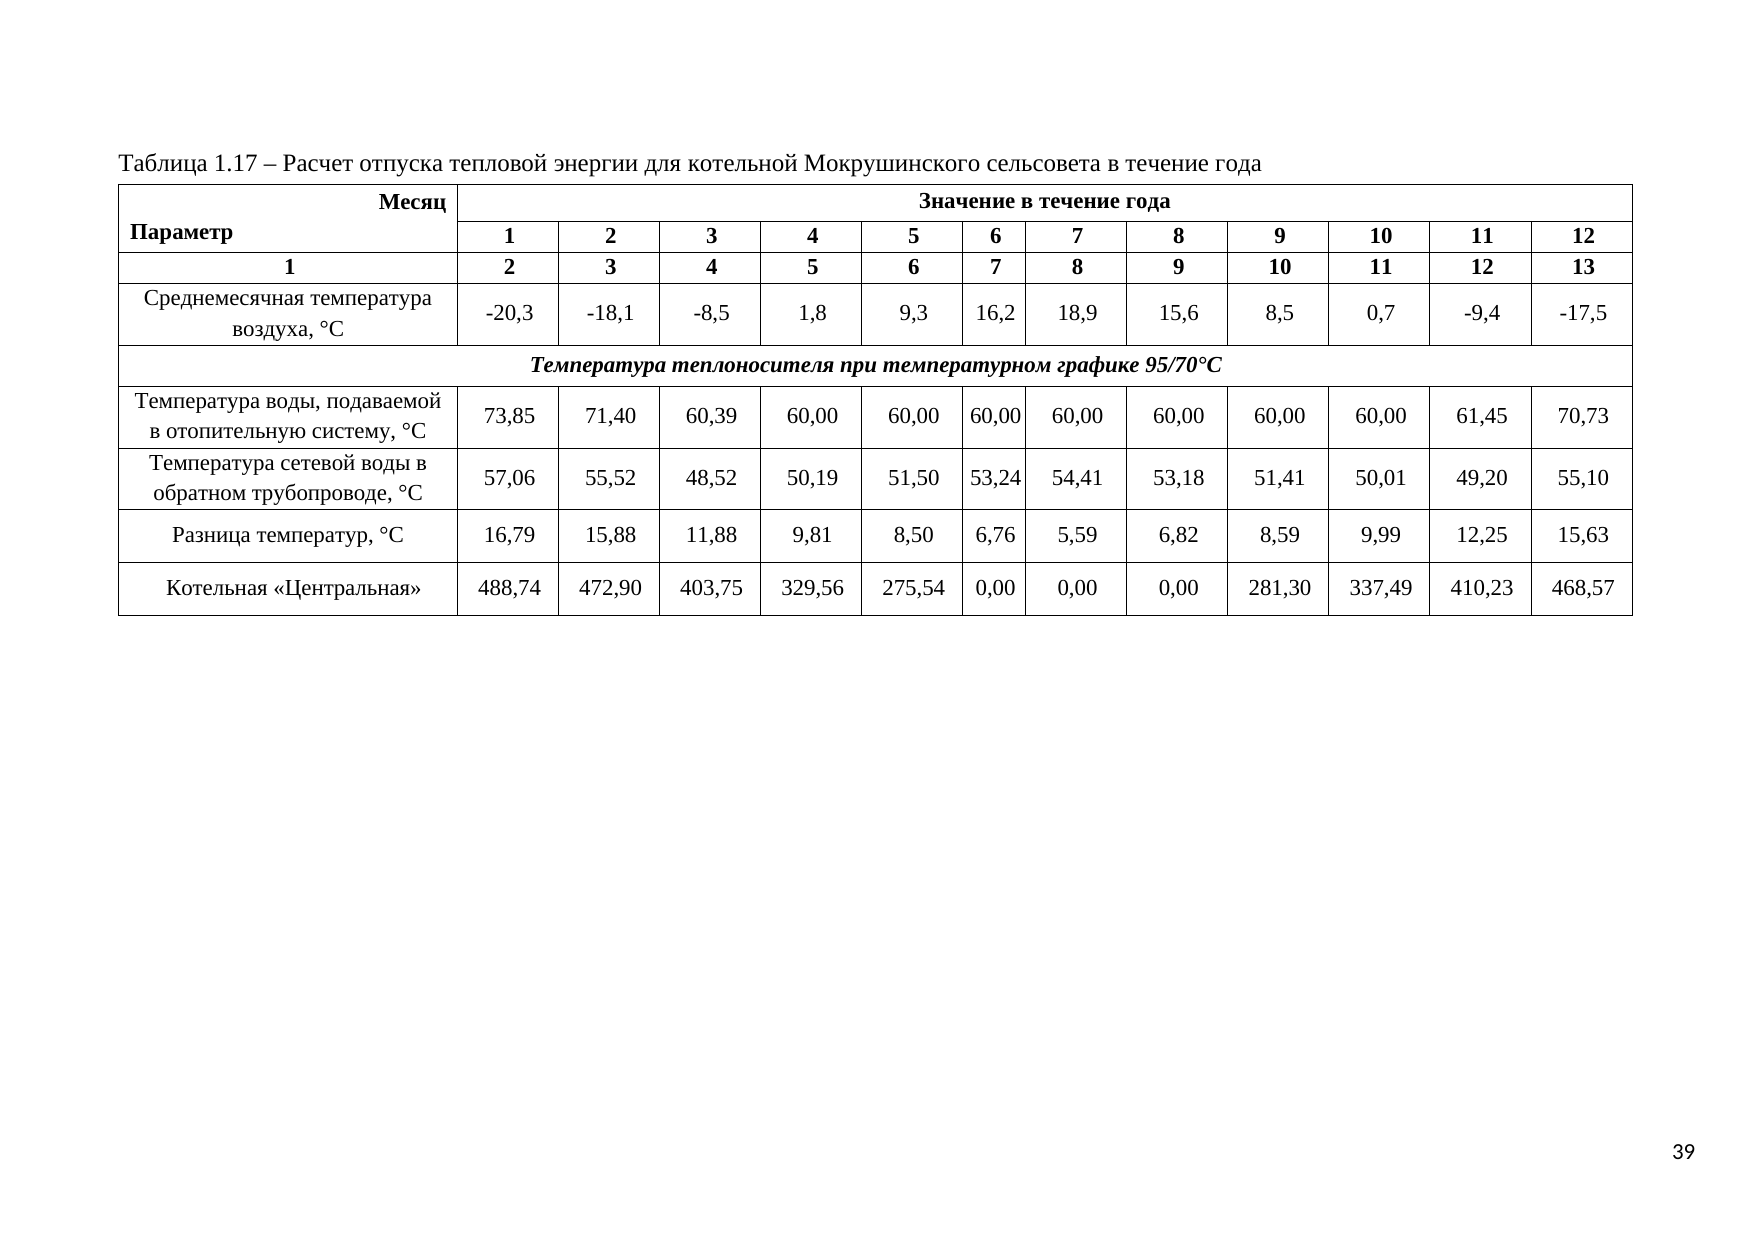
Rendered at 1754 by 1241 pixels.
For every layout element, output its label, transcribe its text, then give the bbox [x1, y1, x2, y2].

table_cell 0,00 [1026, 563, 1126, 615]
table_cell 0,00 [963, 563, 1025, 615]
table_cell 7 [963, 253, 1025, 283]
table_cell 60,00 [963, 387, 1025, 448]
table_cell 337,49 [1329, 563, 1429, 615]
table_cell 12 [1430, 253, 1531, 283]
table_cell 5 [862, 222, 962, 252]
table_cell -18,1 [559, 284, 659, 345]
table_cell 9,3 [862, 284, 962, 345]
table_cell 468,57 [1532, 563, 1632, 615]
table_cell 10 [1329, 222, 1429, 252]
table_cell 472,90 [559, 563, 659, 615]
table_cell 15,6 [1127, 284, 1227, 345]
table_cell 49,20 [1430, 449, 1531, 509]
table_cell 60,00 [1228, 387, 1328, 448]
table_cell 3 [559, 253, 659, 283]
table_cell 48,52 [660, 449, 760, 509]
table_cell 53,18 [1127, 449, 1227, 509]
table_cell 6,82 [1127, 510, 1227, 562]
table_cell 18,9 [1026, 284, 1126, 345]
table_cell Котельная «Центральная» [119, 563, 457, 615]
table_cell 12,25 [1430, 510, 1531, 562]
table_cell 9 [1228, 222, 1328, 252]
table_cell 60,39 [660, 387, 760, 448]
table_cell 8,5 [1228, 284, 1328, 345]
table_cell 61,45 [1430, 387, 1531, 448]
table_cell 16,2 [963, 284, 1025, 345]
table_cell 8,59 [1228, 510, 1328, 562]
table_cell 8 [1026, 253, 1126, 283]
table_cell 2 [559, 222, 659, 252]
table_cell 7 [1026, 222, 1126, 252]
table_cell 9,81 [761, 510, 861, 562]
table_cell 60,00 [1026, 387, 1126, 448]
table_cell 6 [862, 253, 962, 283]
table_cell 71,40 [559, 387, 659, 448]
table_cell -8,5 [660, 284, 760, 345]
table_cell 329,56 [761, 563, 861, 615]
table_cell 1,8 [761, 284, 861, 345]
text Таблица 1.17 – Расчет отпуска тепловой энергии для котельной Мокрушинского сельсовета в течение года [118, 148, 1695, 176]
table_cell 54,41 [1026, 449, 1126, 509]
table_cell 73,85 [458, 387, 558, 448]
table_cell 6 [963, 222, 1025, 252]
table_cell 57,06 [458, 449, 558, 509]
table_cell Температура воды, подаваемой в отопительную систему, °С [119, 387, 457, 448]
table_cell 8 [1127, 222, 1227, 252]
table_cell 275,54 [862, 563, 962, 615]
table_cell 60,00 [1127, 387, 1227, 448]
table_cell 403,75 [660, 563, 760, 615]
table_cell 281,30 [1228, 563, 1328, 615]
table_cell 55,10 [1532, 449, 1632, 509]
table_cell 9 [1127, 253, 1227, 283]
table_cell 5,59 [1026, 510, 1126, 562]
table_cell 51,50 [862, 449, 962, 509]
table_cell 15,63 [1532, 510, 1632, 562]
table_cell 55,52 [559, 449, 659, 509]
table_cell Температура теплоносителя при температурном графике 95/70°С [119, 346, 1632, 386]
table_cell 11,88 [660, 510, 760, 562]
table_cell Среднемесячная температура воздуха, °С [119, 284, 457, 345]
table_cell 8,50 [862, 510, 962, 562]
table_cell 0,00 [1127, 563, 1227, 615]
table_cell 11 [1430, 222, 1531, 252]
table_cell 60,00 [862, 387, 962, 448]
table_cell 1 [119, 253, 457, 283]
table_cell 16,79 [458, 510, 558, 562]
table_cell Температура сетевой воды в обратном трубопроводе, °С [119, 449, 457, 509]
table_cell 60,00 [1329, 387, 1429, 448]
table_cell 6,76 [963, 510, 1025, 562]
table_cell 51,41 [1228, 449, 1328, 509]
table_cell 5 [761, 253, 861, 283]
table_cell 60,00 [761, 387, 861, 448]
table_cell 2 [458, 253, 558, 283]
table_cell 4 [761, 222, 861, 252]
table_cell 50,19 [761, 449, 861, 509]
table_cell 4 [660, 253, 760, 283]
table_cell 3 [660, 222, 760, 252]
table_header Значение в течение года [458, 185, 1632, 221]
table_cell 15,88 [559, 510, 659, 562]
table_cell 53,24 [963, 449, 1025, 509]
table_header Месяц Параметр [119, 185, 457, 252]
table_cell 13 [1532, 253, 1632, 283]
table_cell 410,23 [1430, 563, 1531, 615]
table_cell -20,3 [458, 284, 558, 345]
table_cell 10 [1228, 253, 1328, 283]
table_cell 488,74 [458, 563, 558, 615]
table_cell 12 [1532, 222, 1632, 252]
table_cell 1 [458, 222, 558, 252]
table_cell 11 [1329, 253, 1429, 283]
table_cell 9,99 [1329, 510, 1429, 562]
table_cell 50,01 [1329, 449, 1429, 509]
table_cell 70,73 [1532, 387, 1632, 448]
table_cell 0,7 [1329, 284, 1429, 345]
table_cell Разница температур, °С [119, 510, 457, 562]
table_cell -17,5 [1532, 284, 1632, 345]
table_cell -9,4 [1430, 284, 1531, 345]
